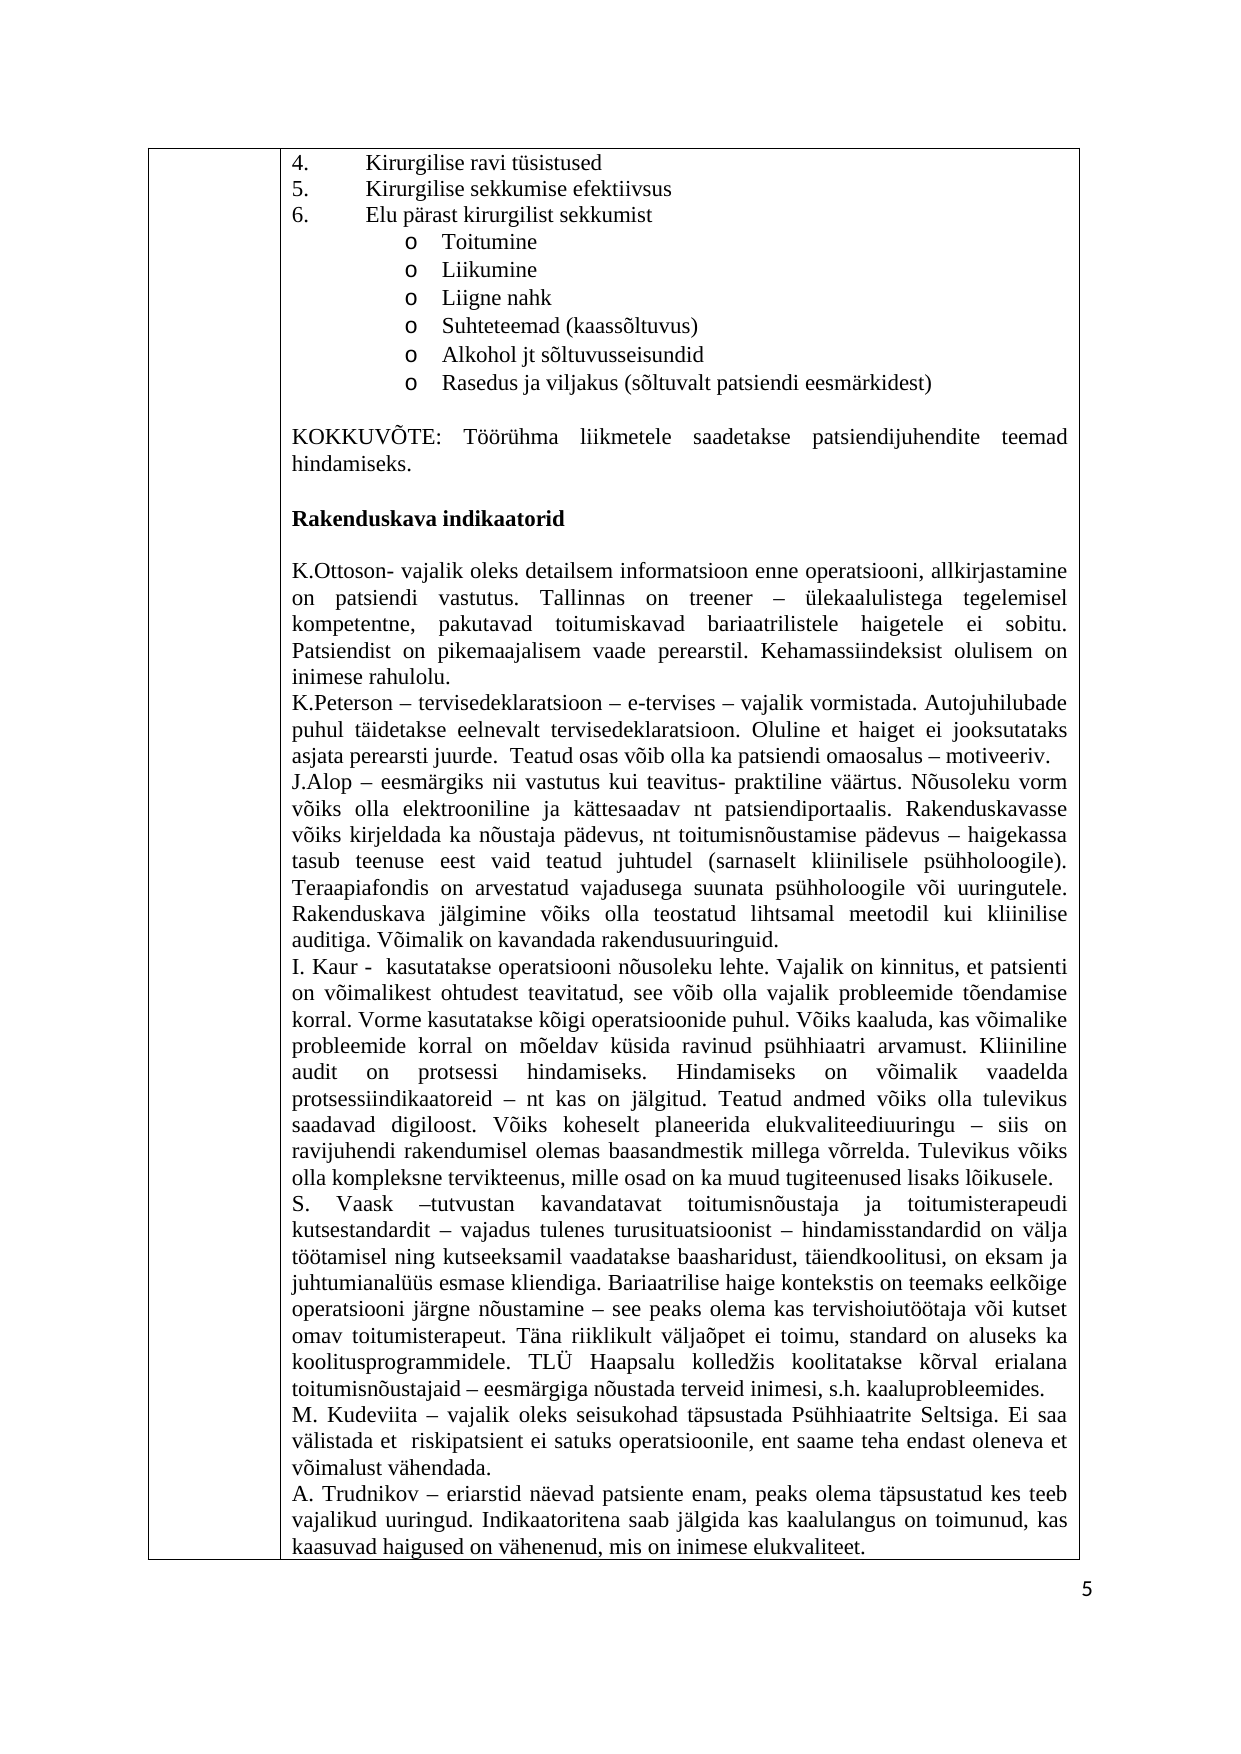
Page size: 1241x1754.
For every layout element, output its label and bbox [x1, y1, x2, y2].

table_cell [281, 149, 1079, 1559]
table_cell [149, 149, 280, 1559]
